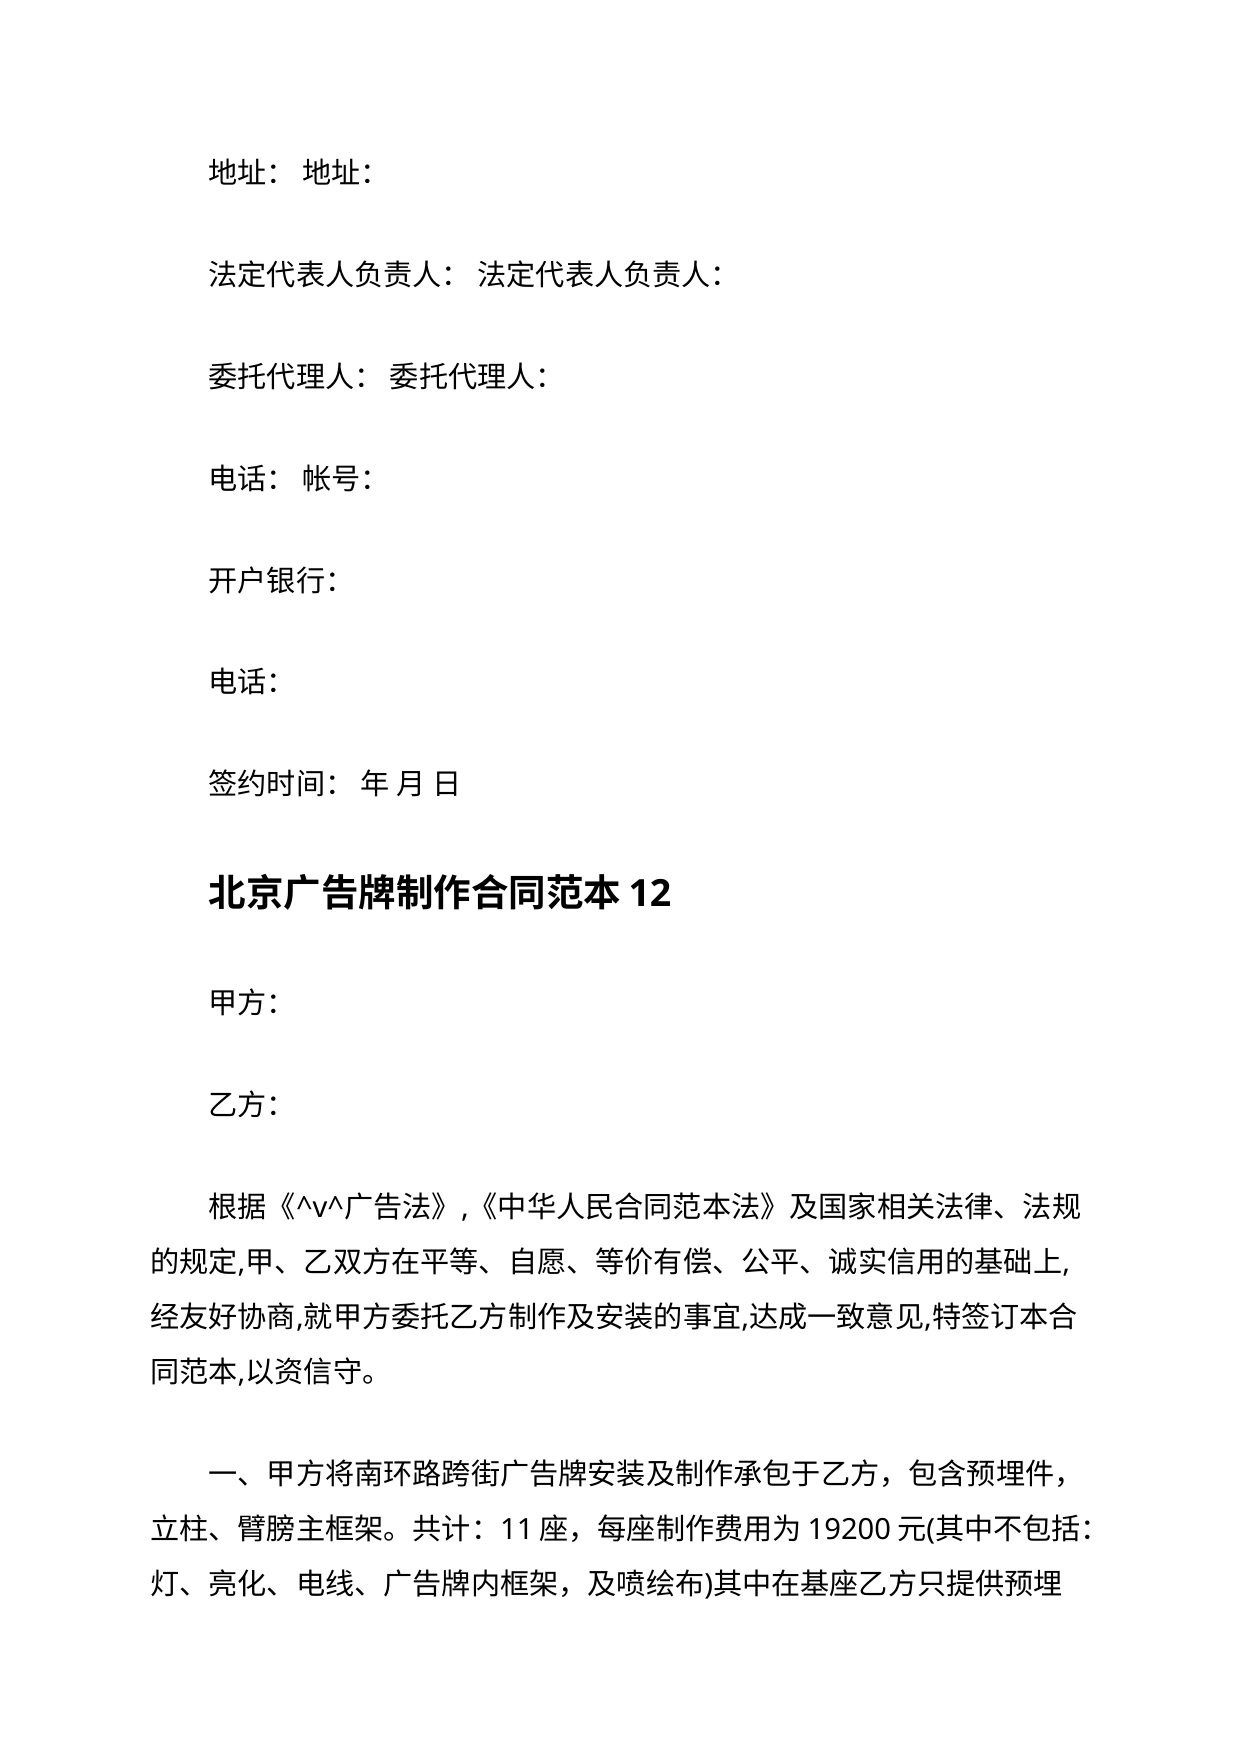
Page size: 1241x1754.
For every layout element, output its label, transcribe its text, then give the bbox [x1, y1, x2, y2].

text 乙方： [150, 1082, 1090, 1124]
text 甲方： [150, 980, 1090, 1022]
text 根据《^v^广告法》,《中华人民合同范本法》及国家相关法律、法规的规定,甲、乙双方在平等、自愿、等价有偿、公平、诚实信用的基础上,经友好协商,就甲方委托乙方制作及安装的事宜,达成一致意见,特签订本合同范本,以资信守。 [150, 1183, 1090, 1391]
text 委托代理人： 委托代理人： [150, 353, 1090, 396]
text 北京广告牌制作合同范本12 [150, 862, 1090, 917]
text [150, 1451, 1090, 1603]
text 签约时间： 年 月 日 [150, 761, 1090, 803]
text 开户银行： [150, 557, 1090, 599]
text 地址： 地址： [150, 150, 1090, 192]
text 电话： 帐号： [150, 455, 1090, 498]
text 电话： [150, 659, 1090, 701]
text 法定代表人负责人： 法定代表人负责人： [150, 252, 1090, 294]
